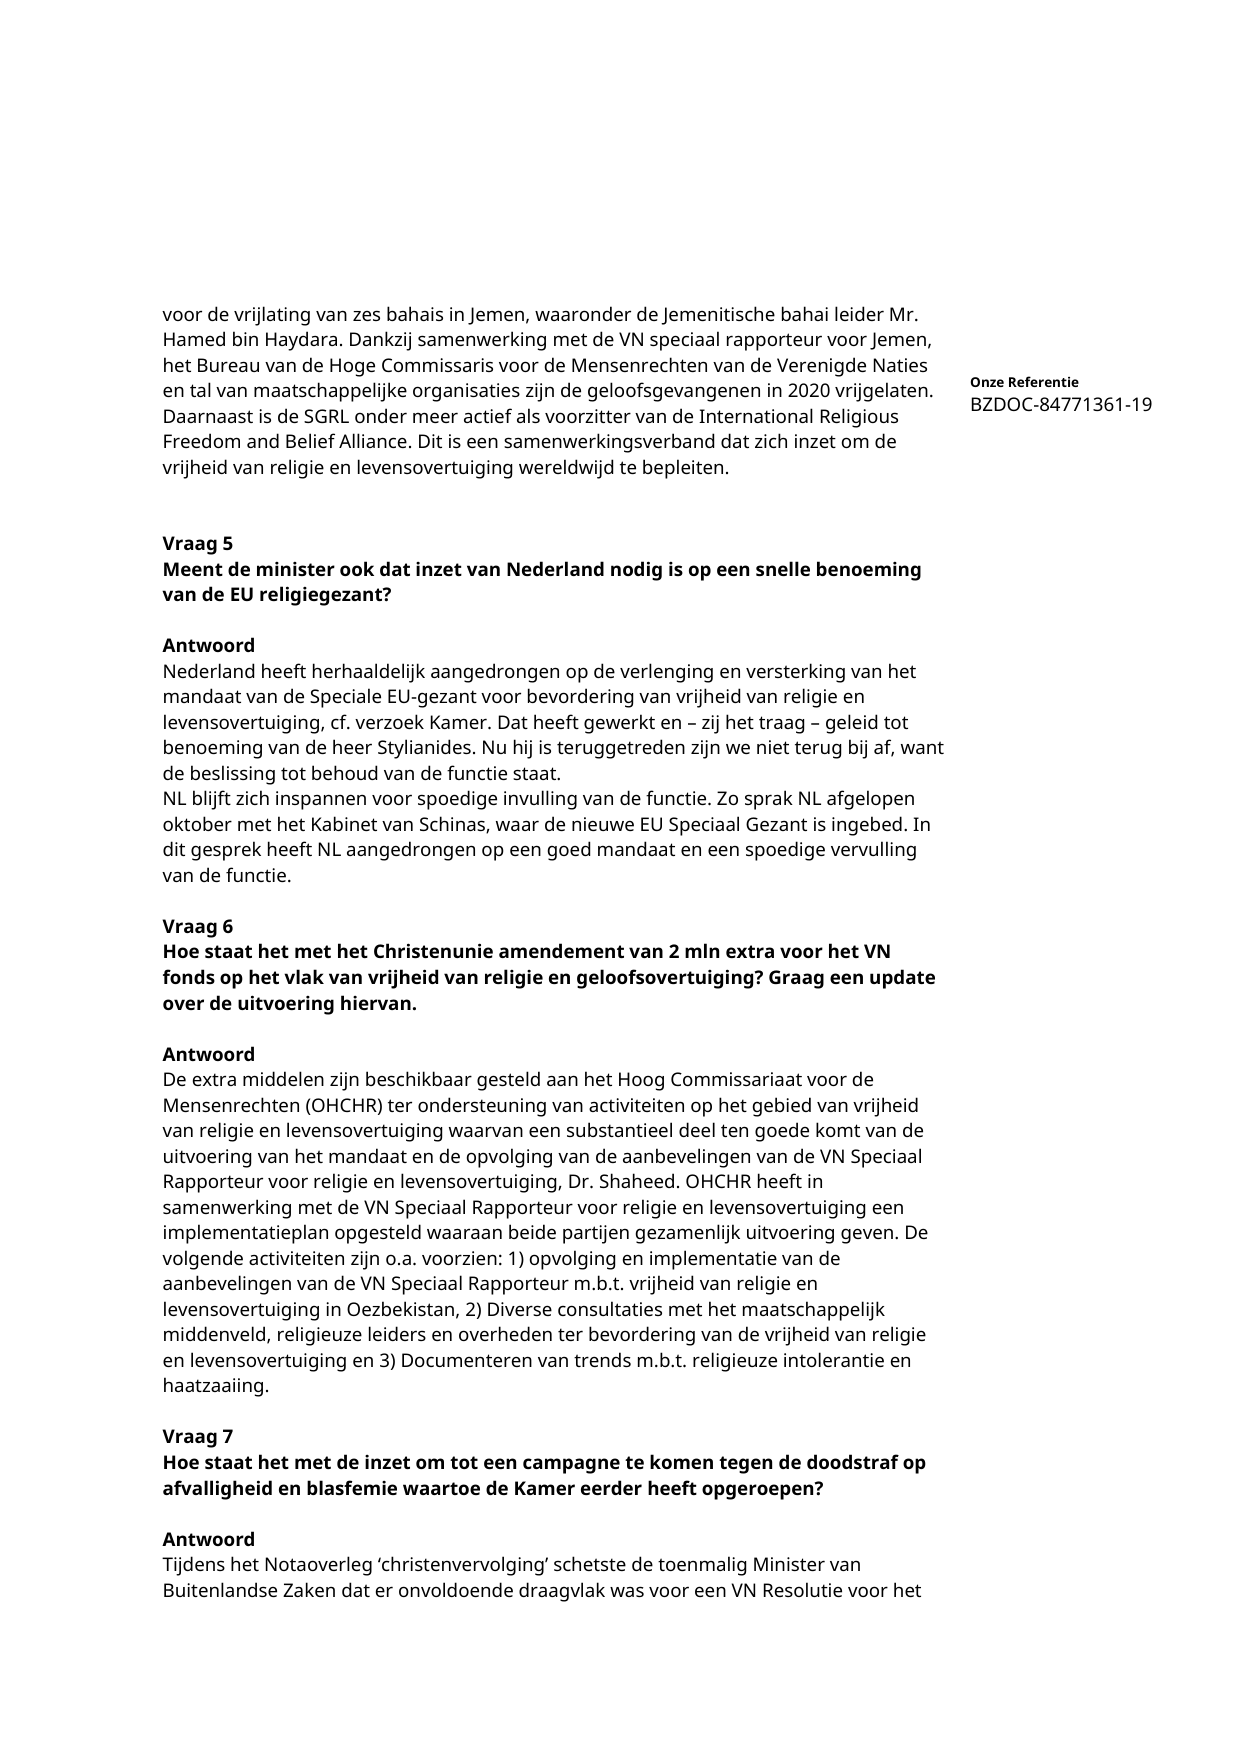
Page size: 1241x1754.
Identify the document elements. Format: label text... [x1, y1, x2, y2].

text Antwoord [162, 1041, 947, 1066]
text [162, 1551, 947, 1602]
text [162, 301, 947, 479]
text Nederland heeft herhaaldelijk aangedrongen op de verlenging en versterking van het mandaat van de Speciale EU-gezant voor bevordering van vrijheid van religie en levensovertuiging, cf. verzoek Kamer. Dat heeft gewerkt en – zij het traag – geleid tot benoeming van de heer Stylianides. Nu hij is teruggetreden zijn we niet terug bij af, want de beslissing tot behoud van de functie staat. [162, 658, 947, 786]
text Hoe staat het met het Christenunie amendement van 2 mln extra voor het VN fonds op het vlak van vrijheid van religie en geloofsovertuiging? Graag een update over de uitvoering hiervan. [162, 939, 947, 1015]
text Antwoord [162, 633, 947, 658]
text Vraag 7 [162, 1424, 947, 1449]
text Antwoord [162, 1526, 947, 1551]
text Hoe staat het met de inzet om tot een campagne te komen tegen de doodstraf op afvalligheid en blasfemie waartoe de Kamer eerder heeft opgeroepen? [162, 1449, 947, 1500]
text Vraag 6 [162, 913, 947, 939]
text NL blijft zich inspannen voor spoedige invulling van de functie. Zo sprak NL afgelopen oktober met het Kabinet van Schinas, waar de nieuwe EU Speciaal Gezant is ingebed. In dit gesprek heeft NL aangedrongen op een goed mandaat en een spoedige vervulling van de functie. [162, 786, 947, 888]
text Vraag 5 [162, 531, 947, 556]
text Meent de minister ook dat inzet van Nederland nodig is op een snelle benoeming van de EU religiegezant? [162, 556, 947, 607]
text De extra middelen zijn beschikbaar gesteld aan het Hoog Commissariaat voor de Mensenrechten (OHCHR) ter ondersteuning van activiteiten op het gebied van vrijheid van religie en levensovertuiging waarvan een substantieel deel ten goede komt van de uitvoering van het mandaat en de opvolging van de aanbevelingen van de VN Speciaal Rapporteur voor religie en levensovertuiging, Dr. Shaheed. OHCHR heeft in samenwerking met de VN Speciaal Rapporteur voor religie en levensovertuiging een implementatieplan opgesteld waaraan beide partijen gezamenlijk uitvoering geven. De volgende activiteiten zijn o.a. voorzien: 1) opvolging en implementatie van de aanbevelingen van de VN Speciaal Rapporteur m.b.t. vrijheid van religie en levensovertuiging in Oezbekistan, 2) Diverse consultaties met het maatschappelijk middenveld, religieuze leiders en overheden ter bevordering van de vrijheid van religie en levensovertuiging en 3) Documenteren van trends m.b.t. religieuze intolerantie en haatzaaiing. [162, 1066, 947, 1398]
